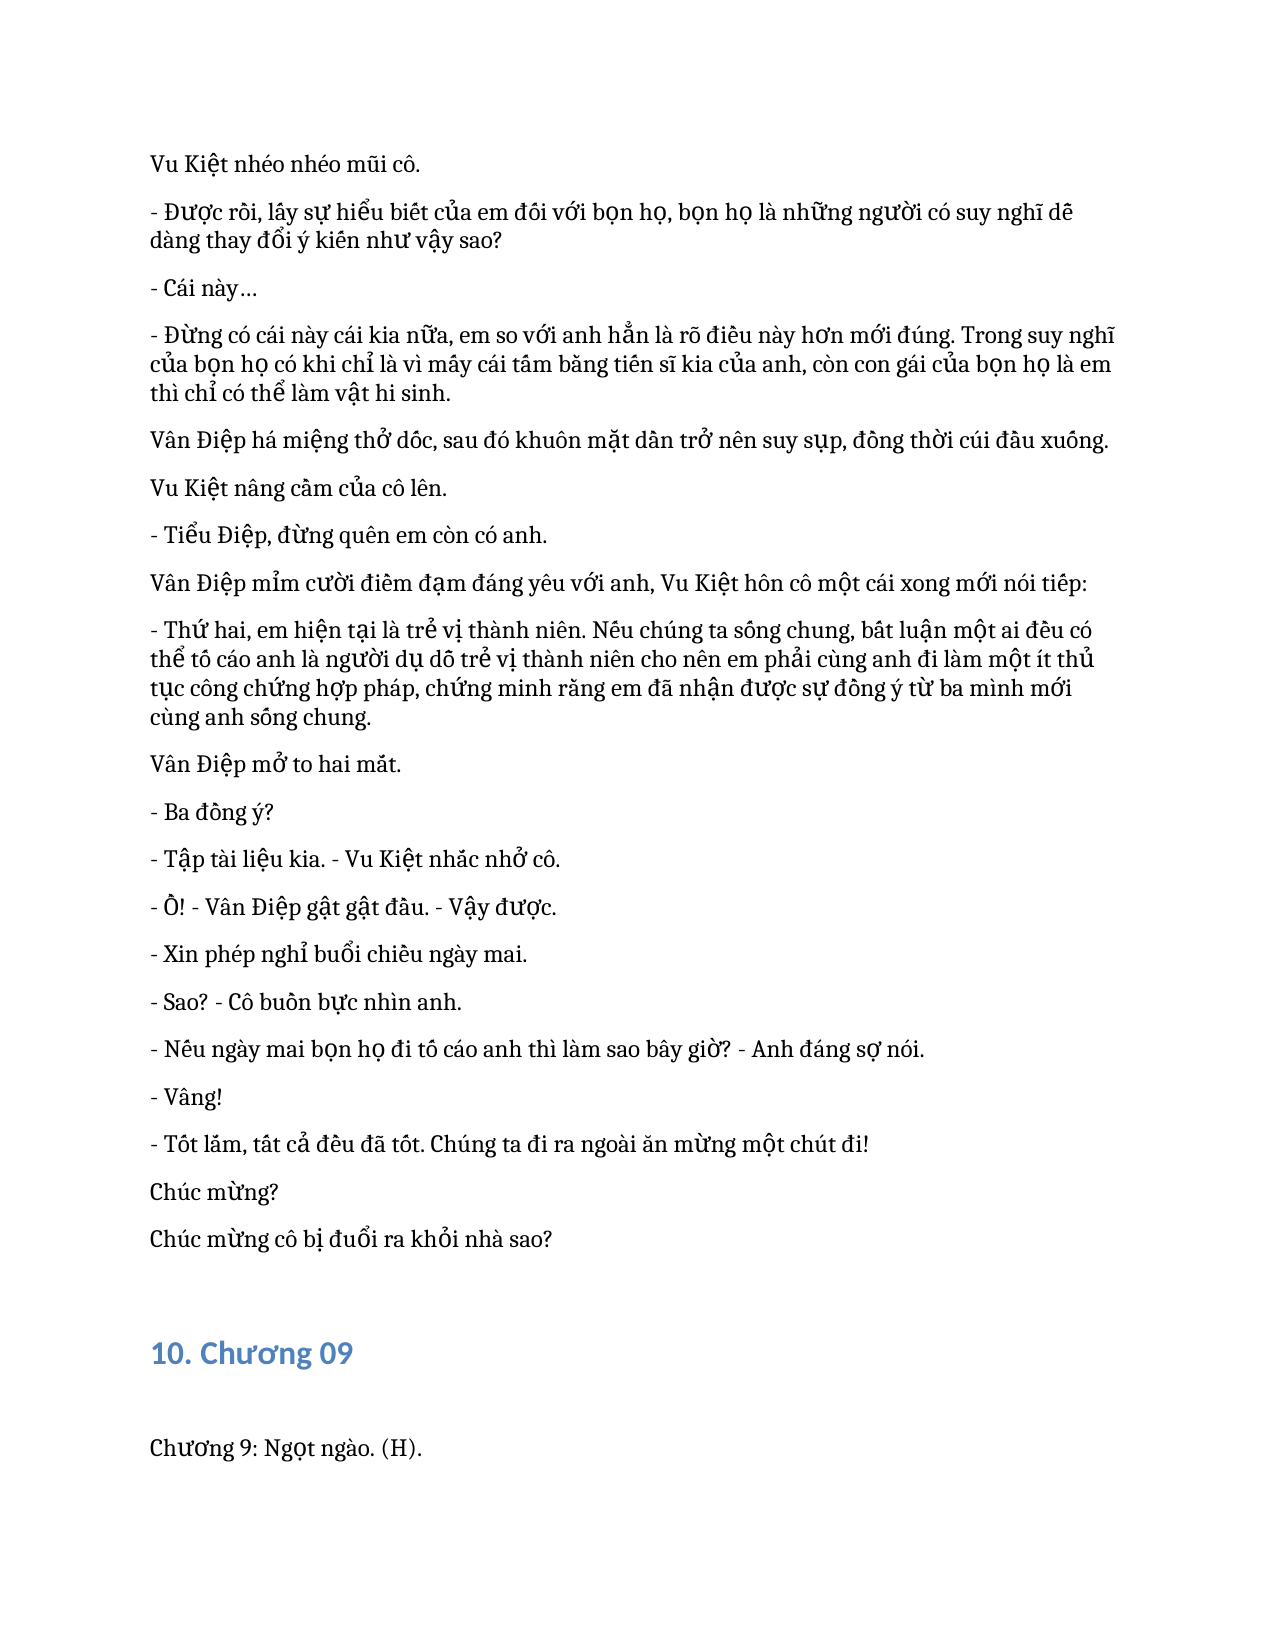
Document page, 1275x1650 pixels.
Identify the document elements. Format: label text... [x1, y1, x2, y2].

text - Tiểu Điệp, đừng quên em còn có anh. [150, 521, 1125, 550]
text Vân Điệp mỉm cười điềm đạm đáng yêu với anh, Vu Kiệt hôn cô một cái xong mới nói tiếp: [150, 569, 1125, 597]
text Chúc mừng? [150, 1177, 1125, 1206]
text - Đừng có cái này cái kia nữa, em so với anh hẳn là rõ điều này hơn mới đúng. Trong suy nghĩ của bọn họ có khi chỉ là vì mấy cái tấm bằng tiến sĩ kia của anh, còn con gái của bọn họ là em thì chỉ có thể làm vật hi sinh. [150, 321, 1125, 407]
text - Vâng! [150, 1082, 1125, 1111]
text - Ba đồng ý? [150, 797, 1125, 826]
text - Sao? - Cô buồn bực nhìn anh. [150, 987, 1125, 1016]
text - Tập tài liệu kia. - Vu Kiệt nhắc nhở cô. [150, 845, 1125, 874]
subtitle 10. Chương 09 [150, 1332, 1125, 1373]
text Chương 9: Ngọt ngào. (H). [150, 1377, 1125, 1463]
text - Xin phép nghỉ buổi chiều ngày mai. [150, 940, 1125, 969]
text Vu Kiệt nâng cầm của cô lên. [150, 474, 1125, 502]
text - Ồ! - Vân Điệp gật gật đầu. - Vậy được. [150, 892, 1125, 921]
text Vân Điệp há miệng thở dốc, sau đó khuôn mặt dần trở nên suy sụp, đồng thời cúi đầu xuống. [150, 426, 1125, 455]
text - Được rồi, lấy sự hiểu biết của em đối với bọn họ, bọn họ là những người có suy nghĩ dễ dàng thay đổi ý kiến như vậy sao? [150, 197, 1125, 255]
text - Tốt lắm, tất cả đều đã tốt. Chúng ta đi ra ngoài ăn mừng một chút đi! [150, 1130, 1125, 1159]
text - Thứ hai, em hiện tại là trẻ vị thành niên. Nếu chúng ta sống chung, bất luận một ai đều có thể tố cáo anh là người dụ dỗ trẻ vị thành niên cho nên em phải cùng anh đi làm một ít thủ tục công chứng hợp pháp, chứng minh rằng em đã nhận được sự đồng ý từ ba mình mới cùng anh sống chung. [150, 616, 1125, 731]
text Vân Điệp mở to hai mắt. [150, 750, 1125, 779]
text - Cái này… [150, 274, 1125, 302]
text Vu Kiệt nhéo nhéo mũi cô. [150, 150, 1125, 179]
text Chúc mừng cô bị đuổi ra khỏi nhà sao? [150, 1225, 1125, 1311]
text - Nếu ngày mai bọn họ đi tố cáo anh thì làm sao bây giờ? - Anh đáng sợ nói. [150, 1035, 1125, 1064]
